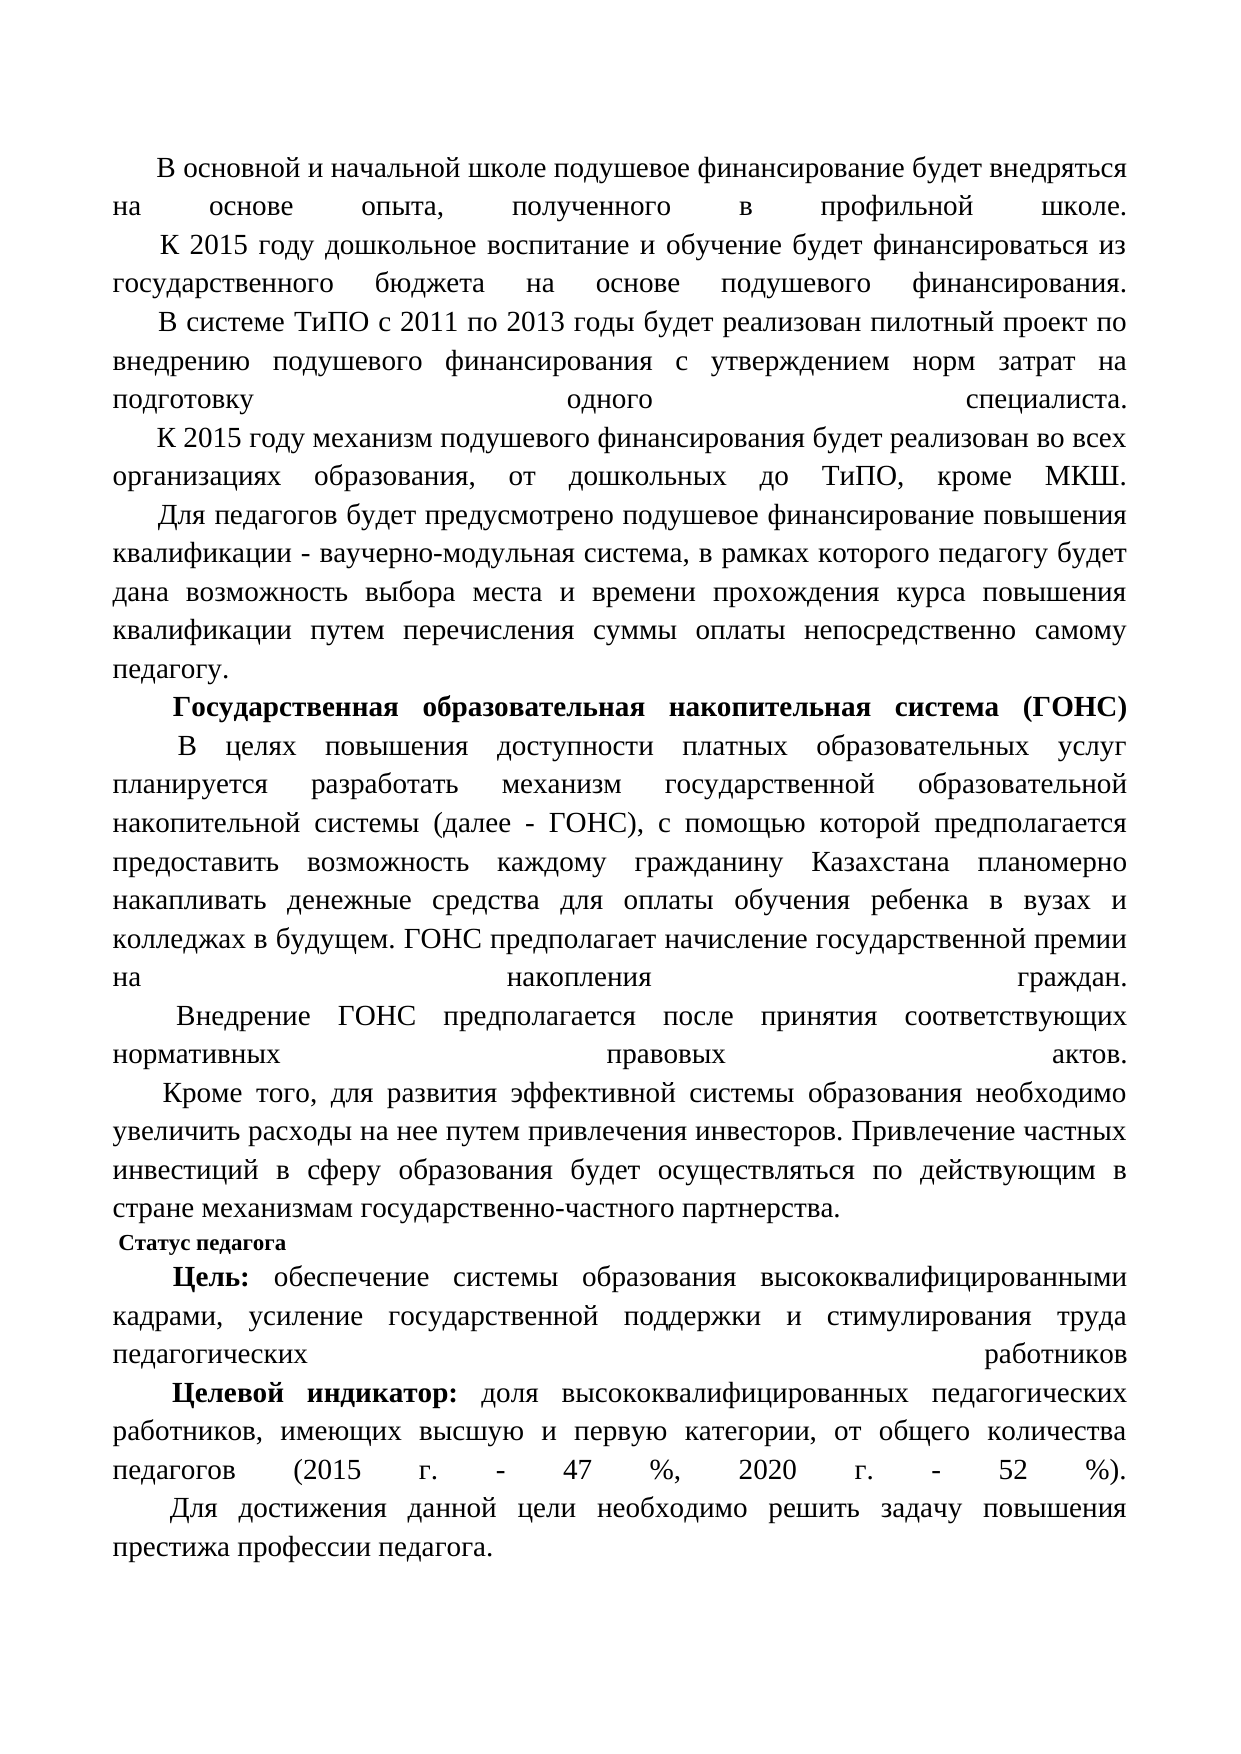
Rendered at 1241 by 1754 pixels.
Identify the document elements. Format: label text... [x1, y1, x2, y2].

text Статус педагога [112, 1229, 1128, 1256]
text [112, 150, 1128, 1224]
text Цель: обеспечение системы образования высококвалифицированными кадрами, усиление государственной поддержки и стимулирования труда педагогических работников Целевой индикатор: доля высококвалифицированных педагогических работников, имеющих высшую и первую категории, от общего количества педагогов (2015 г. - 47 %, 2020 г. - 52 %). Для достижения данной цели необходимо решить задачу повышения престижа профессии педагога. [112, 1259, 1128, 1563]
